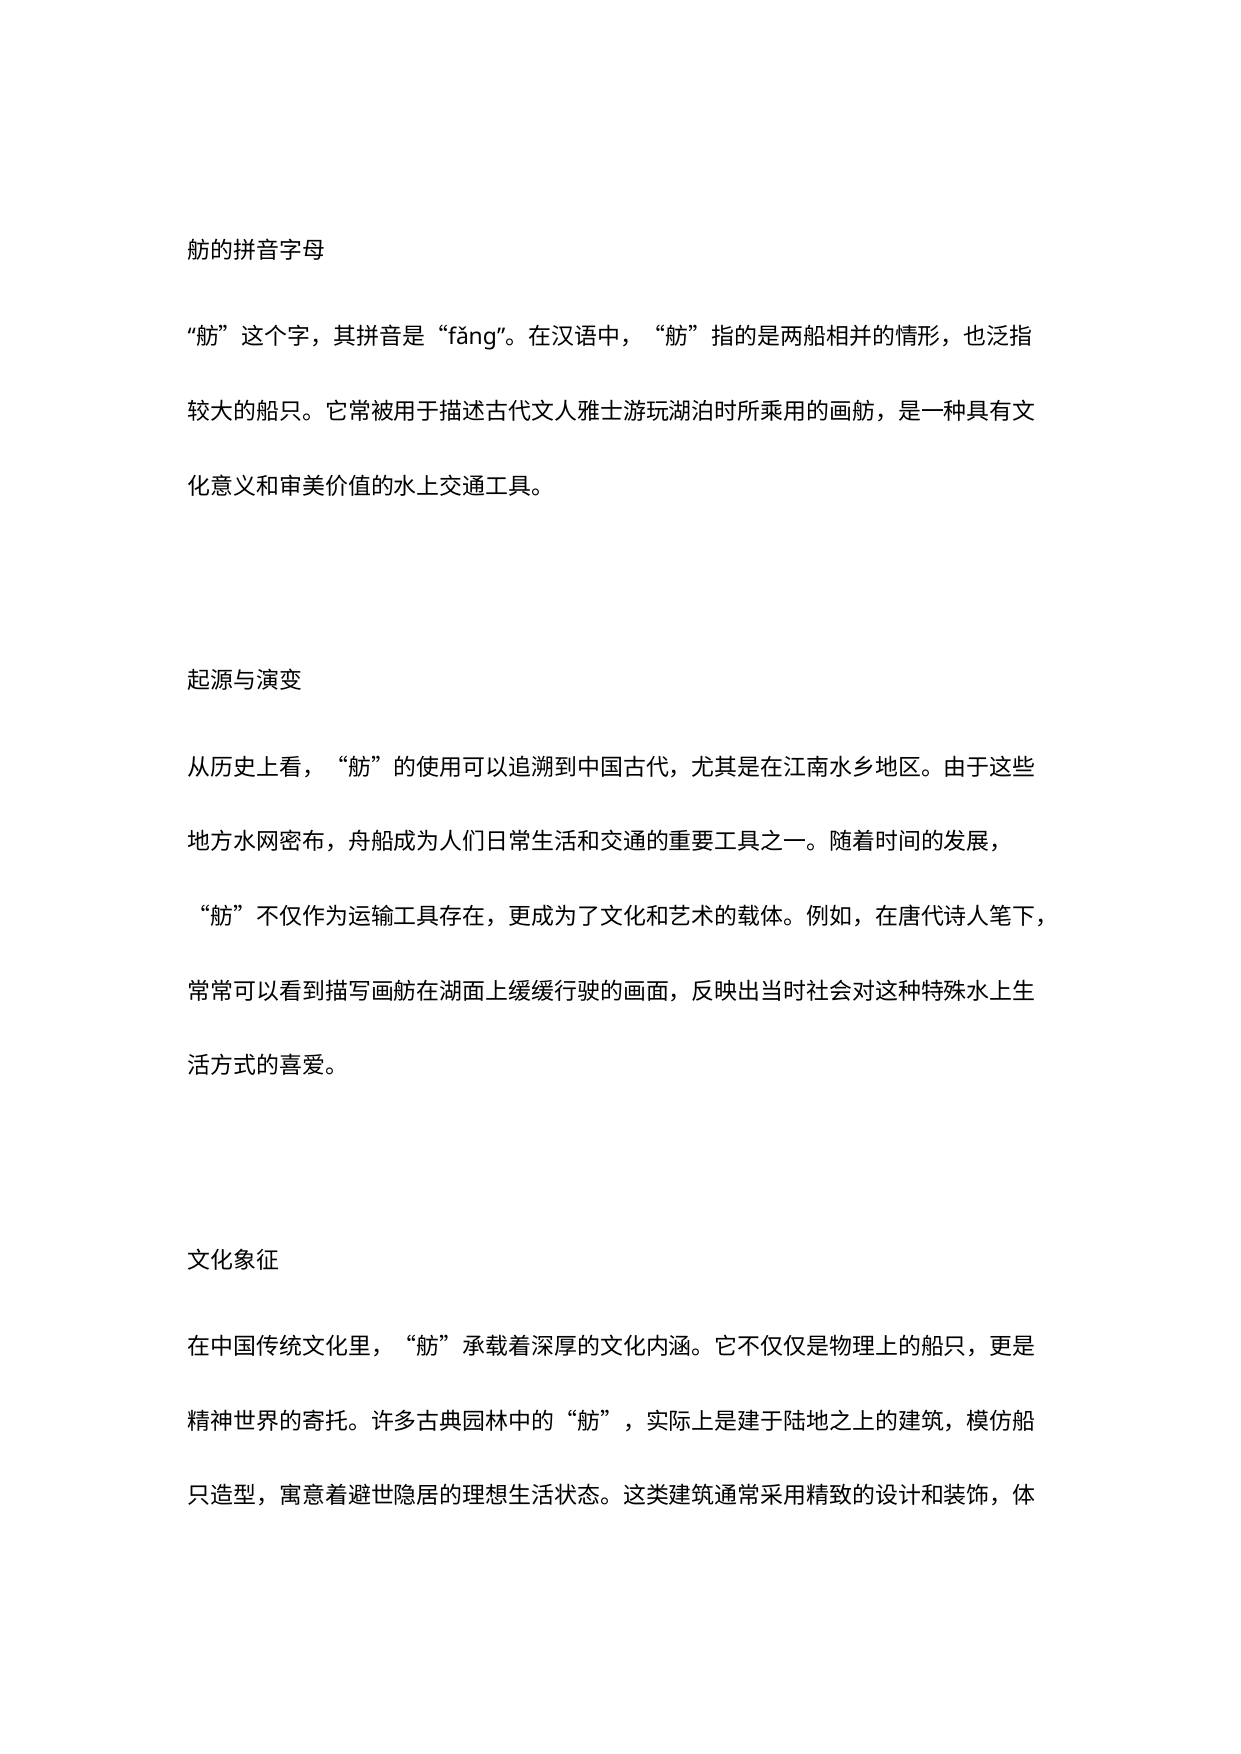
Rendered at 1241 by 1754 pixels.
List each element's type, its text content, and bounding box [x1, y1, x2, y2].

text 舫的拼音字母 [187, 216, 1053, 281]
text “舫”这个字，其拼音是“fǎng”。在汉语中，“舫”指的是两船相并的情形，也泛指较大的船只。它常被用于描述古代文人雅士游玩湖泊时所乘用的画舫，是一种具有文化意义和审美价值的水上交通工具。 [187, 302, 1053, 517]
text 文化象征 [187, 1226, 1053, 1291]
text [187, 1312, 1053, 1527]
text 从历史上看，“舫”的使用可以追溯到中国古代，尤其是在江南水乡地区。由于这些地方水网密布，舟船成为人们日常生活和交通的重要工具之一。随着时间的发展，“舫”不仅作为运输工具存在，更成为了文化和艺术的载体。例如，在唐代诗人笔下，常常可以看到描写画舫在湖面上缓缓行驶的画面，反映出当时社会对这种特殊水上生活方式的喜爱。 [187, 733, 1053, 1096]
text 起源与演变 [187, 646, 1053, 711]
